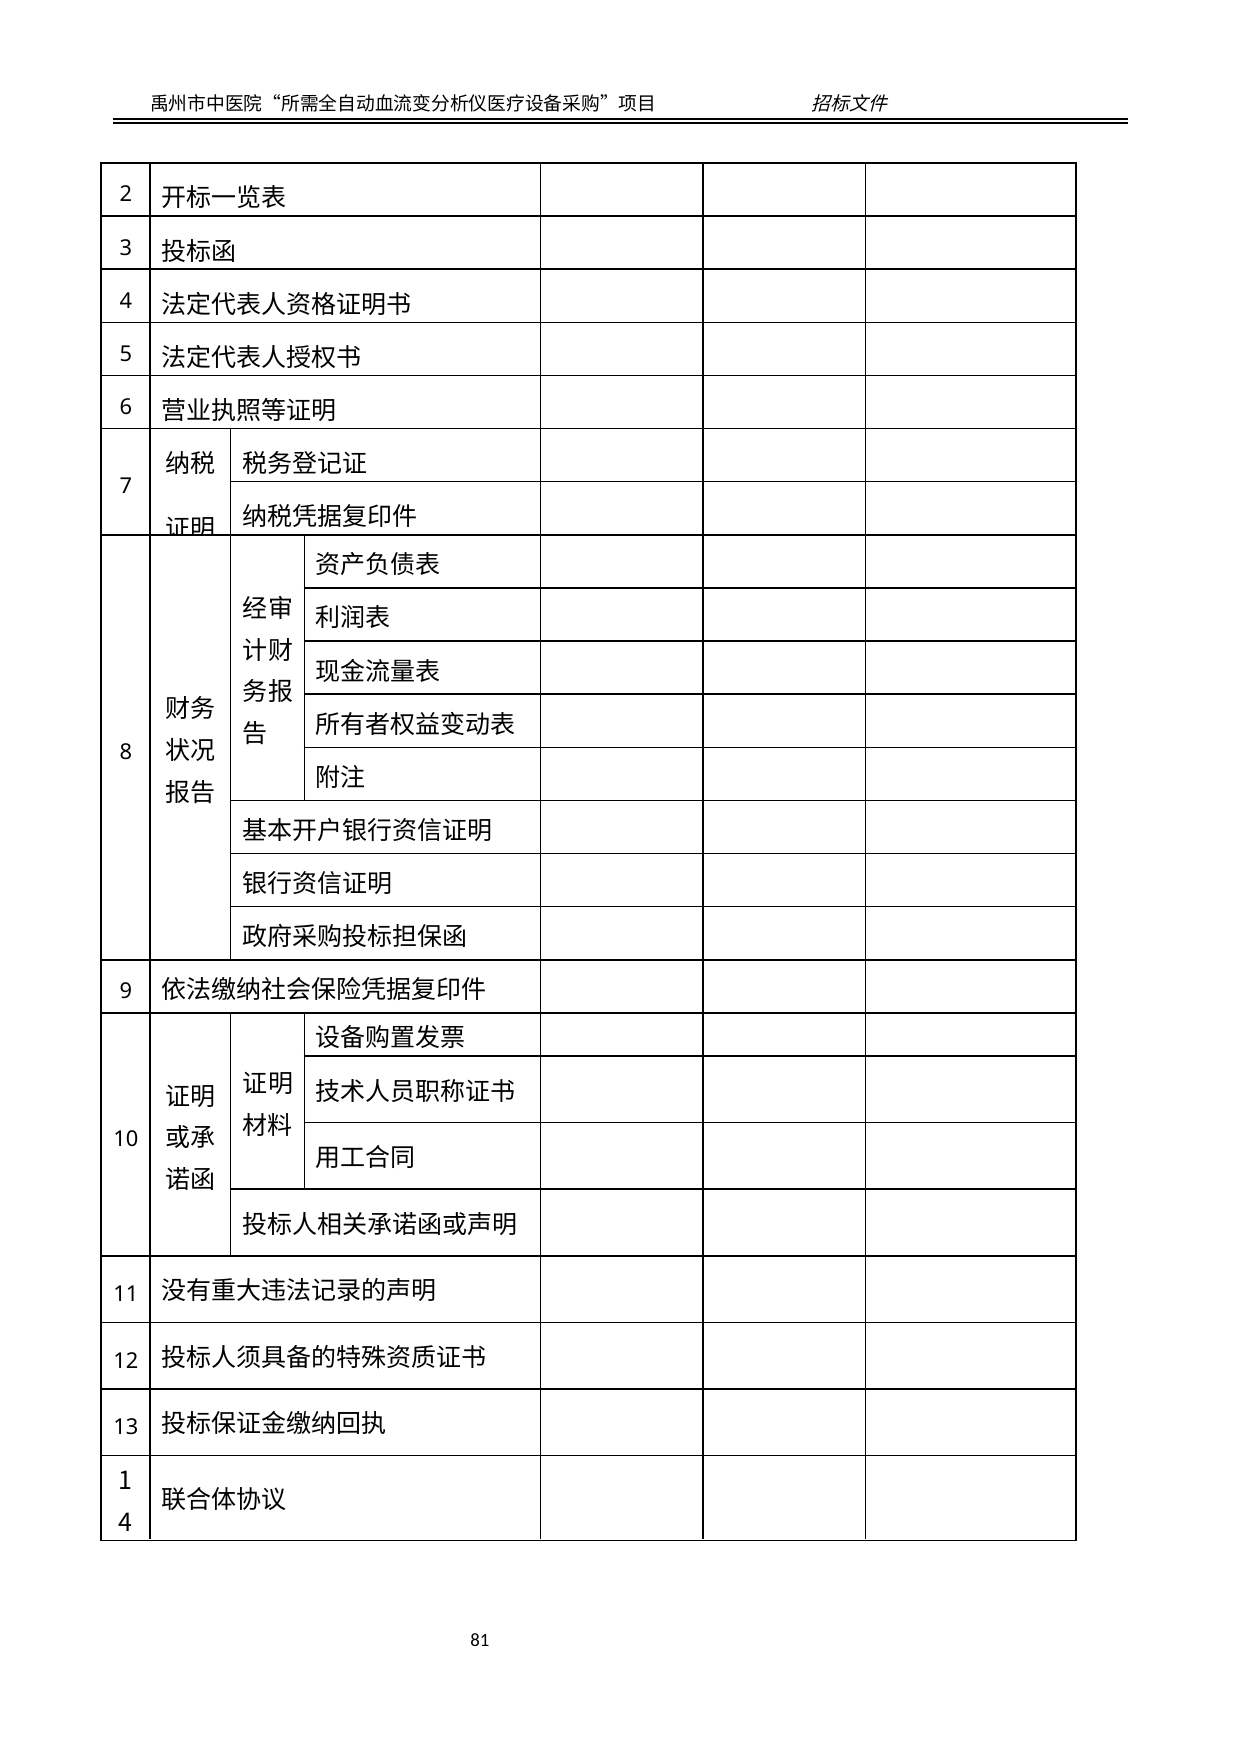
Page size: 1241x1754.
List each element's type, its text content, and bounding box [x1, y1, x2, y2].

table_cell 法定代表人资格证明书 [151, 270, 540, 321]
table_cell [704, 536, 865, 587]
table_cell [704, 1257, 865, 1321]
table_cell 现金流量表 [305, 642, 540, 693]
table_cell 基本开户银行资信证明 [231, 801, 540, 853]
table_cell 政府采购投标担保函 [231, 907, 540, 959]
table_cell [866, 1190, 1075, 1255]
table_cell [704, 642, 865, 693]
table_cell 投标函 [151, 217, 540, 268]
table_cell 14 [102, 1456, 149, 1539]
table_cell [866, 748, 1075, 799]
table_cell [541, 907, 702, 959]
table_cell 6 [102, 376, 149, 428]
table_cell 2 [102, 164, 149, 215]
table_cell [866, 589, 1075, 640]
table_cell 12 [102, 1323, 149, 1388]
table_cell [541, 748, 702, 799]
table_cell [866, 270, 1075, 321]
table_cell [541, 589, 702, 640]
table_cell [704, 323, 865, 374]
table_cell [541, 695, 702, 746]
table_cell [541, 376, 702, 428]
table_cell 法定代表人授权书 [151, 323, 540, 374]
table_cell [541, 1390, 702, 1454]
table_cell [704, 482, 865, 534]
table_cell [704, 695, 865, 746]
table_cell [704, 376, 865, 428]
table_cell [866, 907, 1075, 959]
table_cell 10 [102, 1014, 149, 1255]
table_cell [704, 1390, 865, 1454]
table_cell [866, 323, 1075, 374]
table_cell [541, 1323, 702, 1388]
table_cell [866, 217, 1075, 268]
table_cell [704, 270, 865, 321]
table_cell [866, 1323, 1075, 1388]
table_cell [704, 1123, 865, 1188]
table_cell [866, 1390, 1075, 1454]
table_cell 证明材料 [231, 1014, 304, 1188]
table_cell [704, 429, 865, 481]
table_cell [541, 854, 702, 906]
table_cell 13 [102, 1390, 149, 1454]
table_cell 经审计财务报告 [231, 536, 304, 799]
table_cell [704, 1456, 865, 1539]
table_cell 投标人相关承诺函或声明 [231, 1190, 540, 1255]
table_cell [704, 164, 865, 215]
table_cell 5 [102, 323, 149, 374]
table_cell [866, 854, 1075, 906]
table_cell [866, 1014, 1075, 1055]
table_cell 投标保证金缴纳回执 [151, 1390, 540, 1454]
table_cell [866, 482, 1075, 534]
table_cell [704, 217, 865, 268]
table_cell [541, 270, 702, 321]
table_cell [541, 1123, 702, 1188]
table_cell [541, 1257, 702, 1321]
table_cell [541, 482, 702, 534]
table_cell 没有重大违法记录的声明 [151, 1257, 540, 1321]
table_cell 开标一览表 [151, 164, 540, 215]
table_cell 投标人须具备的特殊资质证书 [151, 1323, 540, 1388]
table_cell [866, 801, 1075, 853]
table_cell 营业执照等证明 [151, 376, 540, 428]
table_cell [541, 164, 702, 215]
table_cell 技术人员职称证书 [305, 1057, 540, 1122]
table_cell 财务状况报告 [151, 536, 230, 959]
table_cell [866, 1257, 1075, 1321]
table_cell [704, 801, 865, 853]
table_cell 11 [102, 1257, 149, 1321]
table_cell 纳税凭据复印件 [231, 482, 540, 534]
table_cell 设备购置发票 [305, 1014, 540, 1055]
table_cell [541, 642, 702, 693]
table_cell [541, 801, 702, 853]
table_cell 4 [102, 270, 149, 321]
table_cell 证明或承诺函 [151, 1014, 230, 1255]
table_cell 附注 [305, 748, 540, 799]
table_cell [541, 536, 702, 587]
table_cell [704, 1014, 865, 1055]
table_cell 银行资信证明 [231, 854, 540, 906]
table_cell [541, 1190, 702, 1255]
table_cell [704, 1190, 865, 1255]
table_cell [541, 1456, 702, 1539]
table_cell 税务登记证 [231, 429, 540, 481]
table_cell 资产负债表 [305, 536, 540, 587]
table_cell 7 [102, 429, 149, 534]
table_cell 利润表 [305, 589, 540, 640]
table_cell 依法缴纳社会保险凭据复印件 [151, 961, 540, 1012]
table_cell [866, 376, 1075, 428]
table_cell [541, 961, 702, 1012]
table_cell [866, 429, 1075, 481]
table_cell 3 [102, 217, 149, 268]
table_cell [704, 1323, 865, 1388]
table_cell [541, 429, 702, 481]
table_cell [866, 695, 1075, 746]
table_cell 用工合同 [305, 1123, 540, 1188]
table_cell [866, 1456, 1075, 1539]
table_cell [704, 907, 865, 959]
table_cell 所有者权益变动表 [305, 695, 540, 746]
table_cell 9 [102, 961, 149, 1012]
table_cell [704, 854, 865, 906]
table_cell [866, 164, 1075, 215]
table_cell 纳税证明 [151, 429, 230, 534]
table_cell [704, 748, 865, 799]
table_cell 8 [102, 536, 149, 959]
table_cell [704, 1057, 865, 1122]
table_cell [704, 589, 865, 640]
table_cell 联合体协议 [151, 1456, 540, 1539]
table_cell [541, 323, 702, 374]
table_cell [866, 536, 1075, 587]
table_cell [541, 1057, 702, 1122]
table_cell [704, 961, 865, 1012]
table_cell [866, 1123, 1075, 1188]
table_cell [541, 1014, 702, 1055]
table_cell [866, 642, 1075, 693]
table_cell [866, 961, 1075, 1012]
table_cell [541, 217, 702, 268]
table_cell [866, 1057, 1075, 1122]
